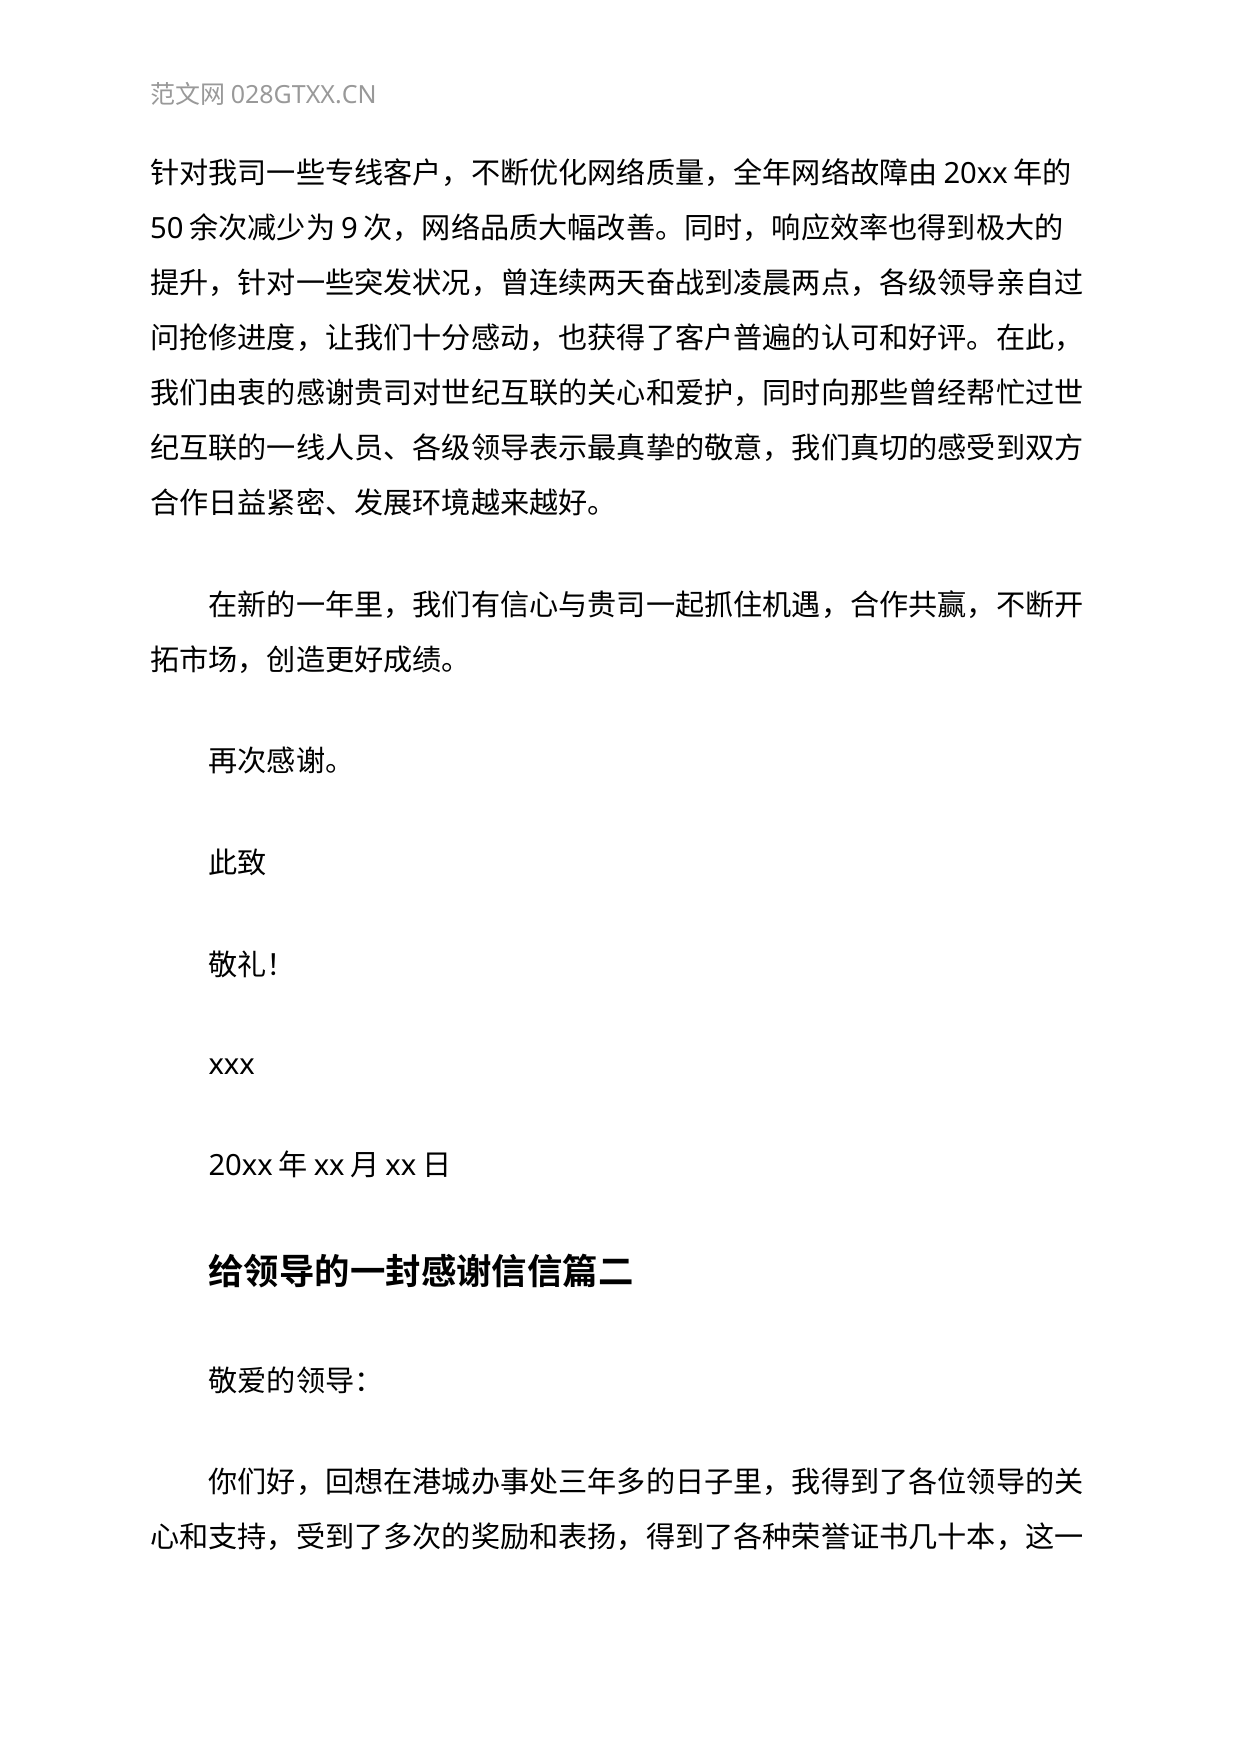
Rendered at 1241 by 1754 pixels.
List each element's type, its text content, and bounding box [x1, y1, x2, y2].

text 给领导的一封感谢信信篇二 [150, 1244, 1090, 1295]
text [150, 1459, 1090, 1556]
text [150, 150, 1090, 522]
text 敬礼！ [150, 942, 1090, 984]
text 此致 [150, 840, 1090, 882]
text xxx [150, 1043, 1090, 1083]
text 再次感谢。 [150, 738, 1090, 780]
text 在新的一年里，我们有信心与贵司一起抓住机遇，合作共赢，不断开拓市场，创造更好成绩。 [150, 581, 1090, 678]
text 20xx年xx月xx日 [150, 1142, 1090, 1184]
text 敬爱的领导： [150, 1357, 1090, 1399]
